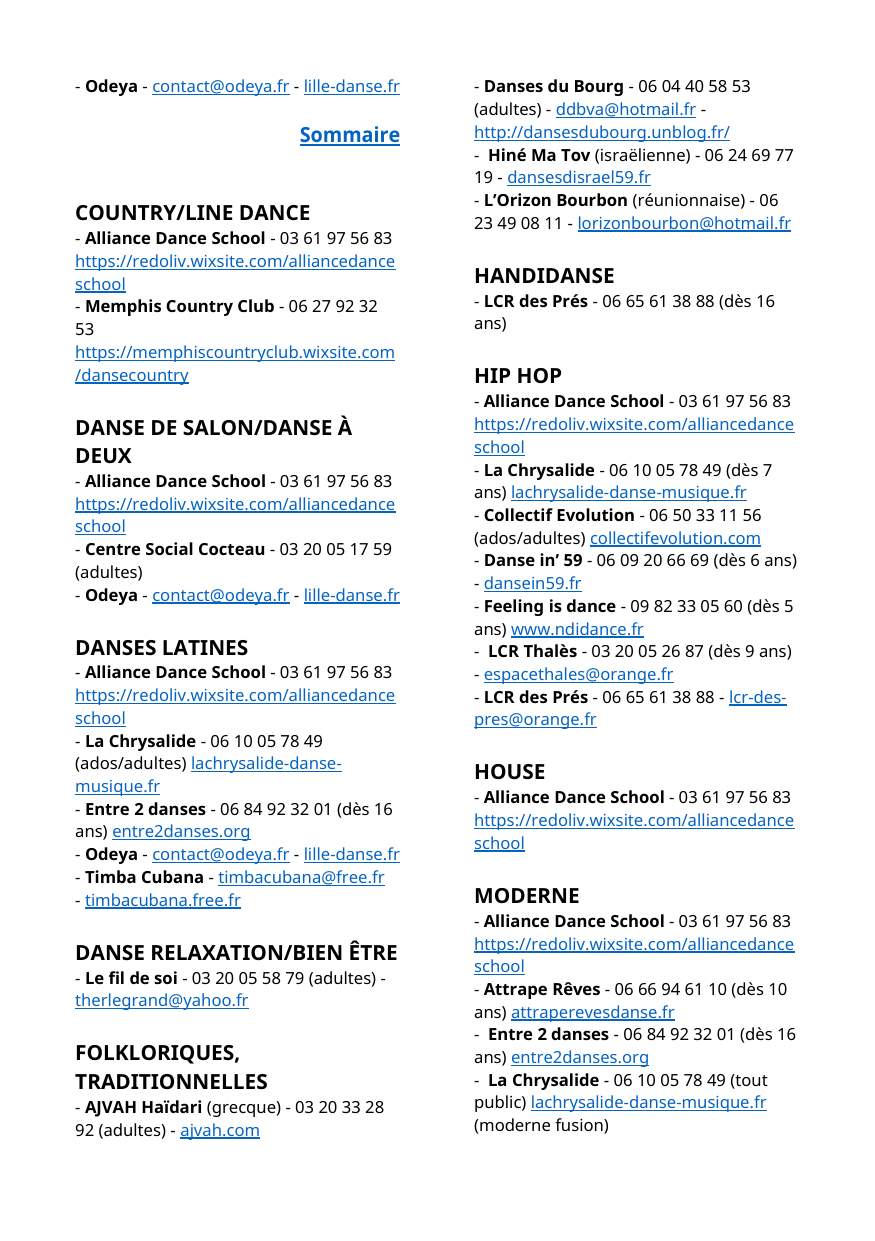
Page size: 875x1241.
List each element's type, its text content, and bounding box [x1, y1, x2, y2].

list - LCR Thalès - 03 20 05 26 87 (dès 9 ans) - espacethales@orange.fr [474, 640, 799, 685]
list - Danses du Bourg - 06 04 40 58 53 (adultes) - ddbva@hotmail.fr - http://dansesdubourg.unblog.fr/ [474, 75, 799, 143]
list - Alliance Dance School - 03 61 97 56 83 https://redoliv.wixsite.com/alliancedanceschool [75, 661, 400, 729]
subtitle MODERNE [474, 881, 799, 909]
list - Hiné Ma Tov (israëlienne) - 06 24 69 77 19 - dansesdisrael59.fr [474, 143, 799, 188]
list - Le fil de soi - 03 20 05 58 79 (adultes) - therlegrand@yahoo.fr [75, 966, 400, 1012]
list - Timba Cubana - timbacubana@free.fr [75, 866, 400, 888]
list Sommaire [75, 120, 400, 149]
list - Collectif Evolution - 06 50 33 11 56 (ados/adultes) collectifevolution.com [474, 503, 799, 549]
subtitle COUNTRY/LINE DANCE [75, 198, 400, 227]
subtitle DANSES LATINES [75, 633, 400, 661]
list - La Chrysalide - 06 10 05 78 49 (tout public) lachrysalide-danse-musique.fr (moderne fusion) [474, 1068, 799, 1136]
subtitle FOLKLORIQUES, TRADITIONNELLES [75, 1038, 400, 1095]
list - Alliance Dance School - 03 61 97 56 83 https://redoliv.wixsite.com/alliancedanceschool [75, 227, 400, 295]
list - Alliance Dance School - 03 61 97 56 83 https://redoliv.wixsite.com/alliancedanceschool [474, 390, 799, 458]
list - Memphis Country Club - 06 27 92 32 53 https://memphiscountryclub.wixsite.com/dansecountry [75, 295, 400, 386]
list - LCR des Prés - 06 65 61 38 88 (dès 16 ans) [474, 289, 799, 335]
list - Entre 2 danses - 06 84 92 32 01 (dès 16 ans) entre2danses.org [75, 797, 400, 843]
list - LCR des Prés - 06 65 61 38 88 - lcr-des-pres@orange.fr [474, 685, 799, 731]
list - Attrape Rêves - 06 66 94 61 10 (dès 10 ans) attraperevesdanse.fr [474, 977, 799, 1023]
list - Centre Social Cocteau - 03 20 05 17 59 (adultes) [75, 538, 400, 583]
list - Odeya - contact@odeya.fr - lille-danse.fr [75, 583, 400, 606]
list - La Chrysalide - 06 10 05 78 49 (dès 7 ans) lachrysalide-danse-musique.fr [474, 458, 799, 503]
list - La Chrysalide - 06 10 05 78 49 (ados/adultes) lachrysalide-danse-musique.fr [75, 729, 400, 797]
subtitle DANSE DE SALON/DANSE À DEUX [75, 413, 400, 469]
list - L’Orizon Bourbon (réunionnaise) - 06 23 49 08 11 - lorizonbourbon@hotmail.fr [474, 188, 799, 234]
list - Odeya - contact@odeya.fr - lille-danse.fr [75, 75, 400, 98]
subtitle HOUSE [474, 757, 799, 786]
list - Odeya - contact@odeya.fr - lille-danse.fr [75, 843, 400, 866]
list - Danse in’ 59 - 06 09 20 66 69 (dès 6 ans) - dansein59.fr [474, 549, 799, 594]
list - Entre 2 danses - 06 84 92 32 01 (dès 16 ans) entre2danses.org [474, 1023, 799, 1068]
subtitle DANSE RELAXATION/BIEN ÊTRE [75, 938, 400, 966]
list - Alliance Dance School - 03 61 97 56 83 https://redoliv.wixsite.com/alliancedanceschool [474, 786, 799, 854]
list - timbacubana.free.fr [75, 888, 400, 911]
list - Feeling is dance - 09 82 33 05 60 (dès 5 ans) www.ndidance.fr [474, 594, 799, 640]
subtitle HIP HOP [474, 362, 799, 390]
list - Alliance Dance School - 03 61 97 56 83 https://redoliv.wixsite.com/alliancedanceschool [474, 909, 799, 977]
list - AJVAH Haïdari (grecque) - 03 20 33 28 92 (adultes) - ajvah.com [75, 1095, 400, 1141]
list - Alliance Dance School - 03 61 97 56 83 https://redoliv.wixsite.com/alliancedanceschool [75, 469, 400, 538]
subtitle HANDIDANSE [474, 261, 799, 289]
